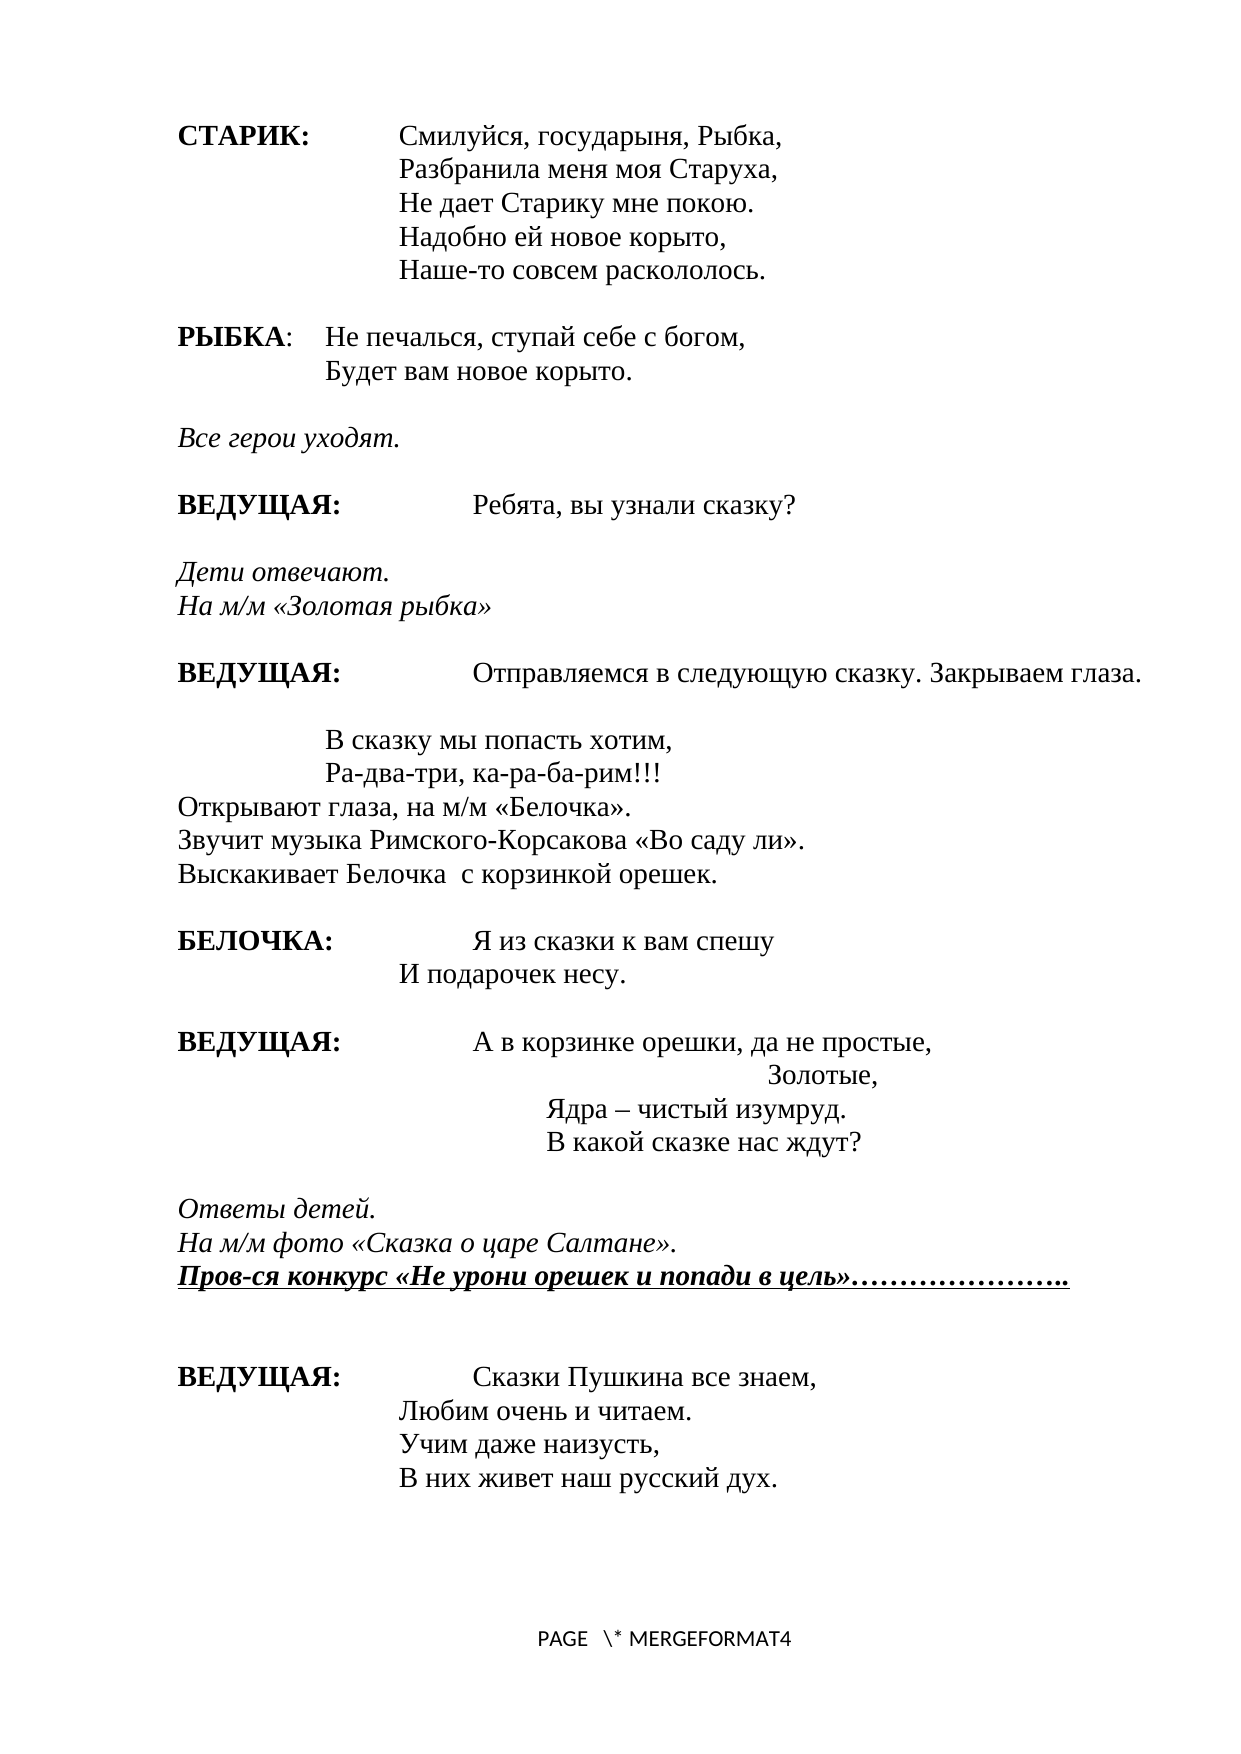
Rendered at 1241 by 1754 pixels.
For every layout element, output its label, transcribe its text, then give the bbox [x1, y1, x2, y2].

text Пров-ся конкурс «Не урони орешек и попади в цель»………………….. [177, 1258, 1152, 1292]
text Все герои уходят. [177, 420, 1152, 453]
text ВЕДУЩАЯ: Сказки Пушкина все знаем, Любим очень и читаем. [177, 1359, 1152, 1426]
text Золотые, [177, 1057, 1152, 1091]
text СТАРИК: Смилуйся, государыня, Рыбка, [177, 118, 1152, 152]
text Дети отвечают. [177, 554, 1152, 588]
text Открывают глаза, на м/м «Белочка». [177, 789, 1152, 822]
text Выскакивает Белочка с корзинкой орешек. [177, 856, 1152, 889]
text В какой сказке нас ждут? [177, 1124, 1152, 1158]
text Звучит музыка Римского-Корсакова «Во саду ли». [177, 822, 1152, 856]
text БЕЛОЧКА: Я из сказки к вам спешу [177, 923, 1152, 957]
text Ответы детей. [177, 1191, 1152, 1225]
text Ядра – чистый изумруд. [177, 1091, 1152, 1124]
text ВЕДУЩАЯ: Отправляемся в следующую сказку. Закрываем глаза. [177, 655, 1152, 688]
text На м/м «Золотая рыбка» [177, 588, 1152, 621]
text Разбранила меня моя Старуха, Не дает Старику мне покою. [177, 152, 1152, 219]
text В сказку мы попасть хотим, Ра-два-три, ка-ра-ба-рим!!! [177, 722, 1152, 789]
text РЫБКА: Не печалься, ступай себе с богом, Будет вам новое корыто. [177, 319, 1152, 386]
text И подарочек несу. [177, 957, 1152, 990]
text ВЕДУЩАЯ: А в корзинке орешки, да не простые, [177, 1024, 1152, 1057]
text На м/м фото «Сказка о царе Салтане». [177, 1225, 1152, 1258]
text Учим даже наизусть, В них живет наш русский дух. [177, 1426, 1152, 1493]
text ВЕДУЩАЯ: Ребята, вы узнали сказку? [177, 487, 1152, 521]
text Надобно ей новое корыто, Наше-то совсем раскололось. [177, 219, 1152, 286]
